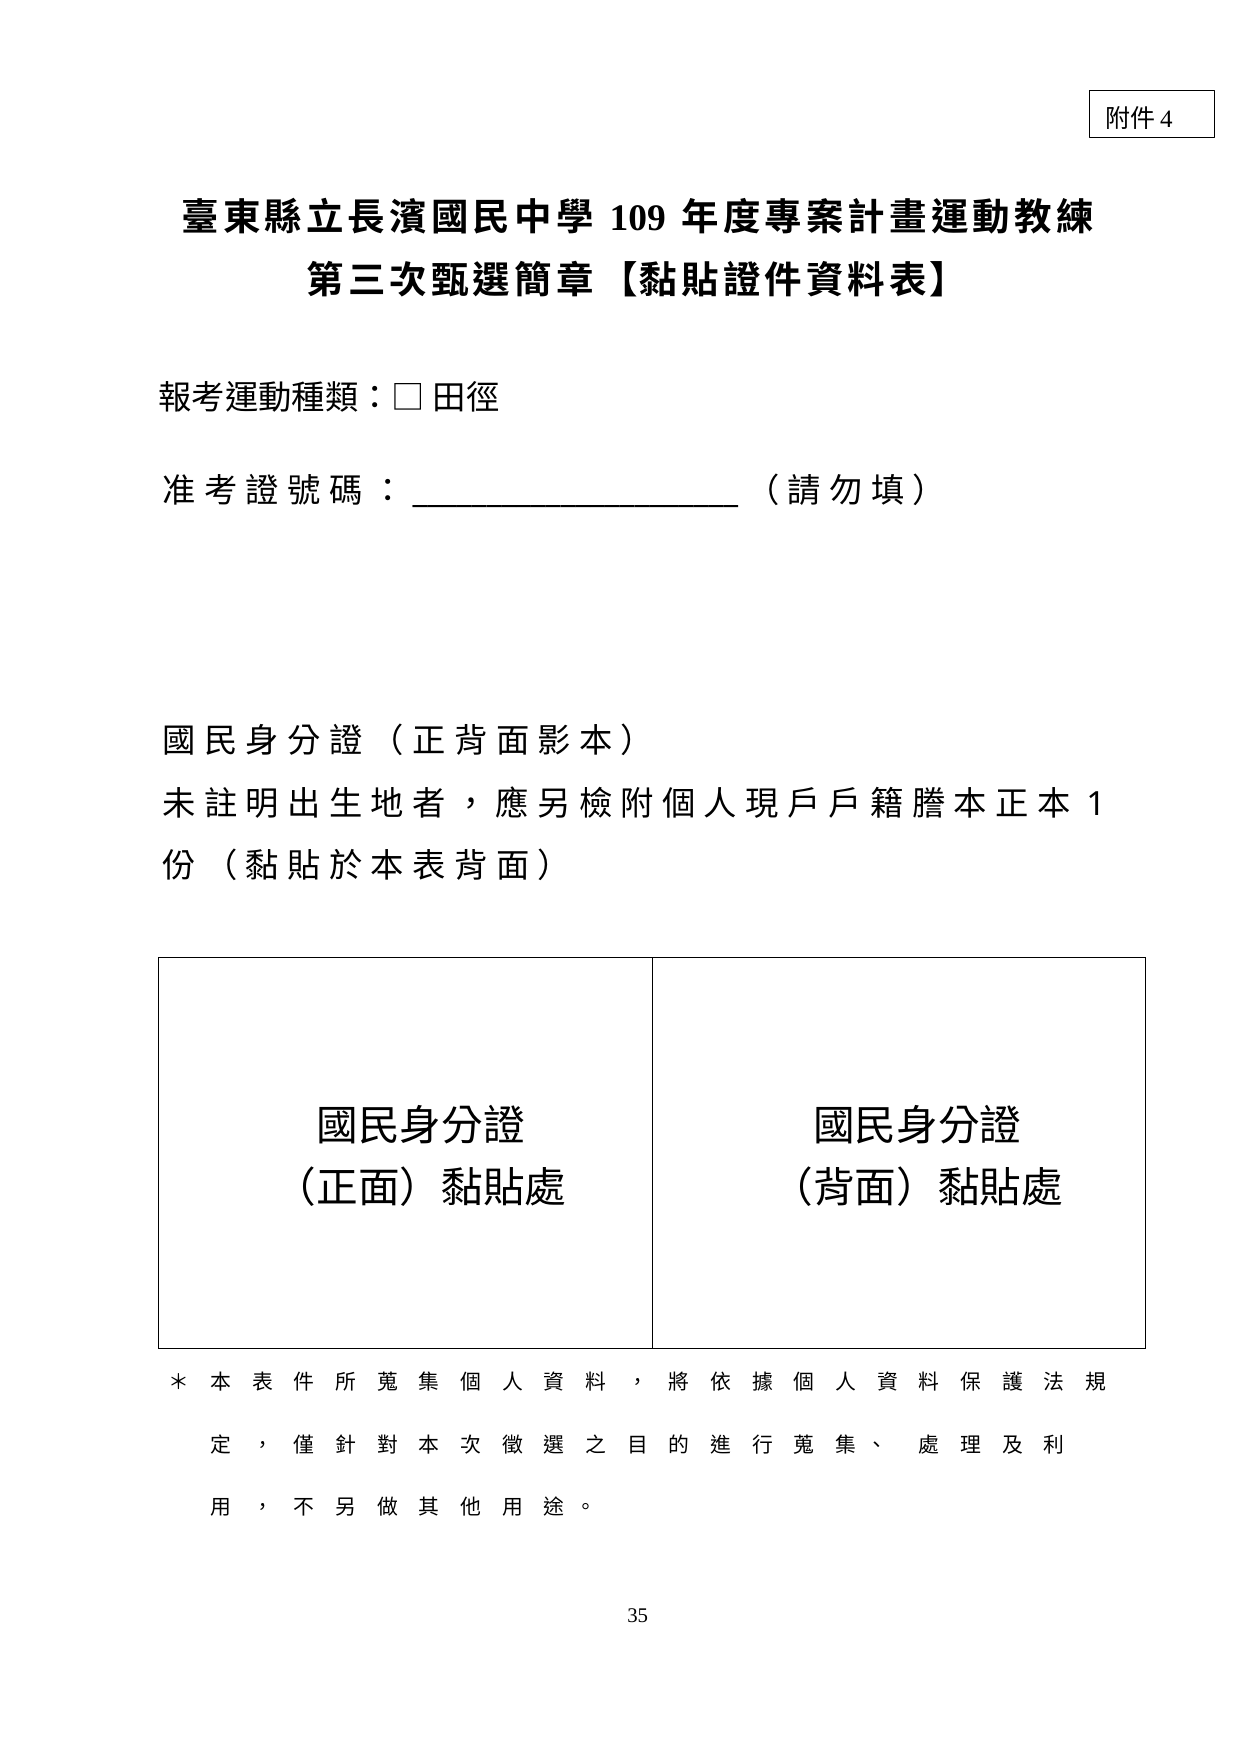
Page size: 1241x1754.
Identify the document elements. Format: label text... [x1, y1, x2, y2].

text 第三次甄選簡章【黏貼證件資料表】 [158, 246, 1117, 308]
text ＊本表件所蒐集個人資料，將依據個人資料保護法規定，僅針對本次徵選之目的進行蒐集、處理及利用，不另做其他用途。 [158, 1349, 1117, 1537]
text 報考運動種類：□ 田徑 [158, 371, 1117, 419]
table_header 國民身分證 （正面）黏貼處 [159, 958, 652, 1348]
text 國民身分證（正背面影本） [158, 707, 1117, 769]
text 准考證號碼：______________________（請勿填） [158, 457, 1117, 519]
text 未註明出生地者，應另檢附個人現戶戶籍謄本正本1份（黏貼於本表背面） [158, 769, 1117, 894]
table_header 國民身分證 （背面）黏貼處 [653, 958, 1145, 1348]
text 臺東縣立長濱國民中學109年度專案計畫運動教練 [158, 183, 1117, 246]
